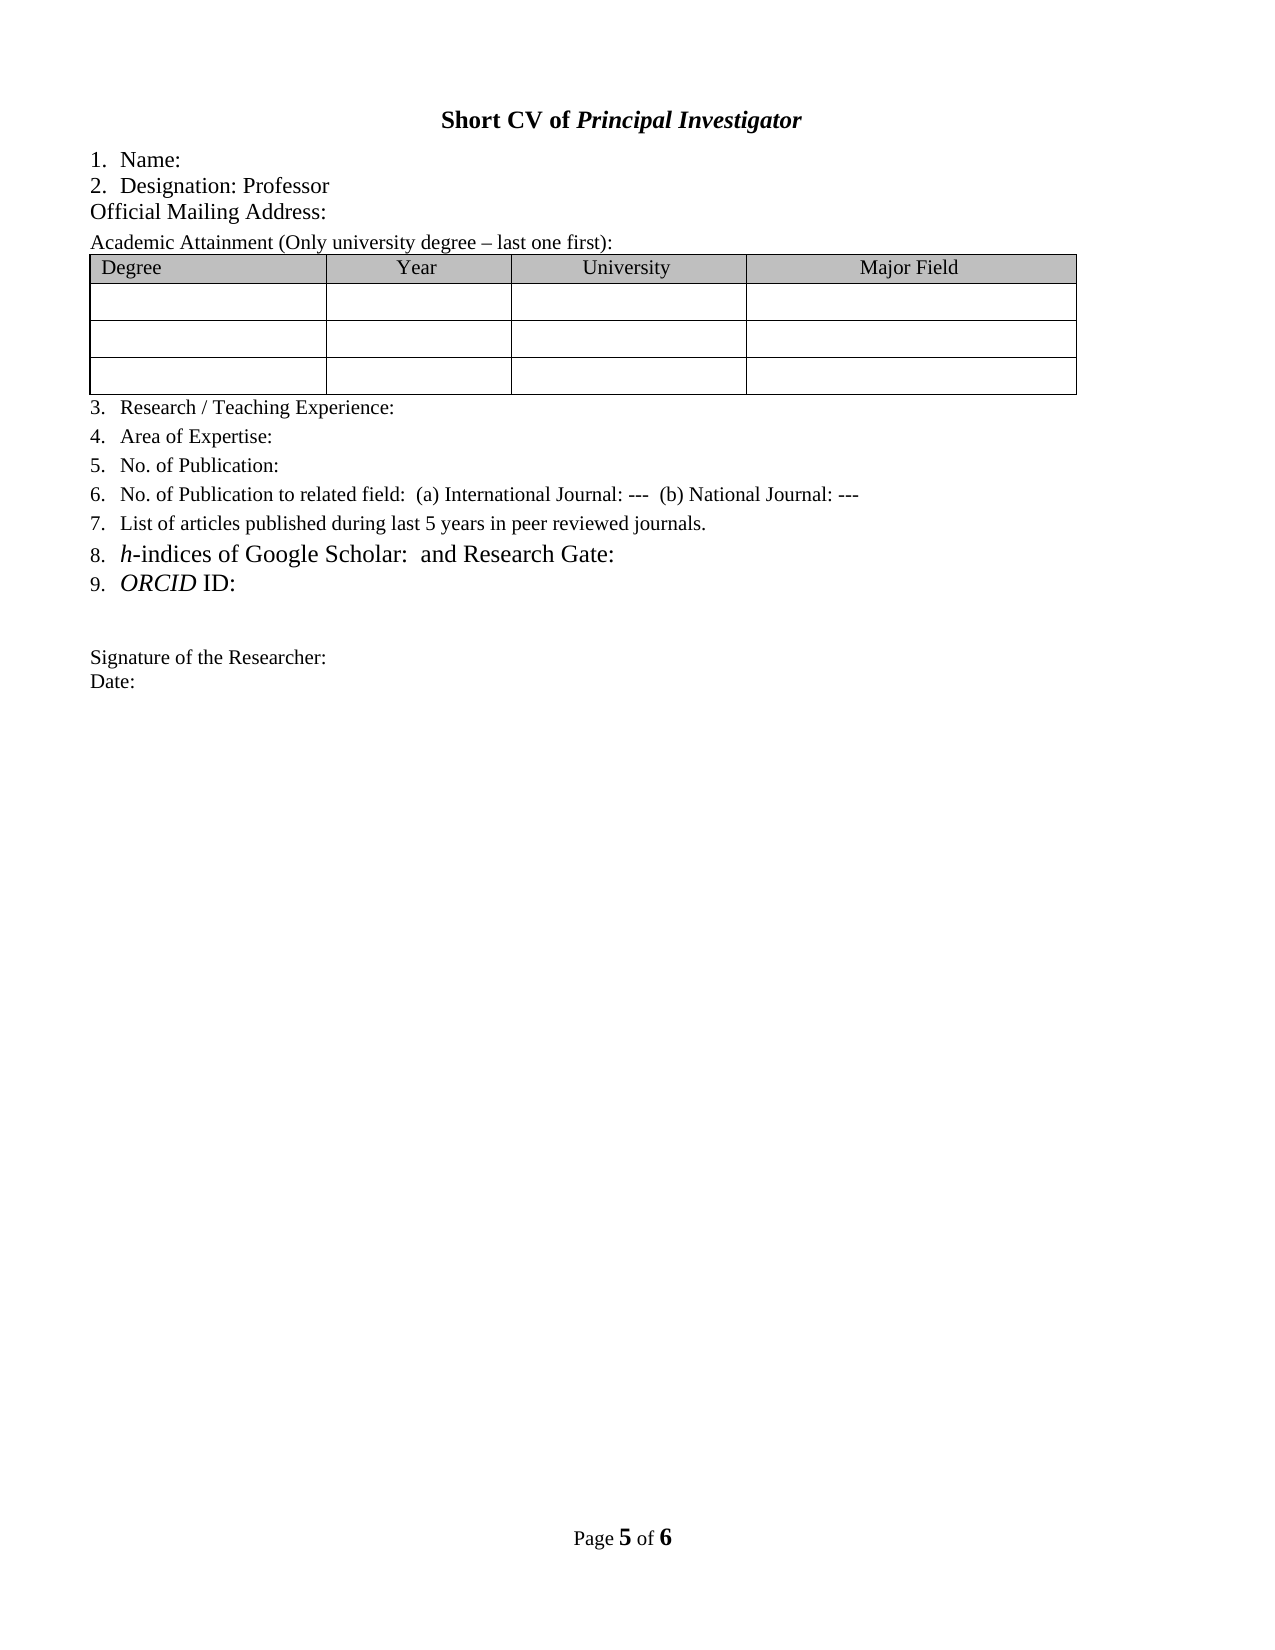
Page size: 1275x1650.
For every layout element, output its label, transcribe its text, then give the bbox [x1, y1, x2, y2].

table_header University [512, 255, 746, 283]
table_cell [91, 321, 326, 357]
table_cell [512, 321, 746, 357]
table_cell [512, 358, 746, 394]
table_cell [327, 284, 511, 320]
table_header Year [327, 255, 511, 283]
table_cell [327, 358, 511, 394]
table_cell [91, 358, 326, 394]
list ORCID ID: [90, 568, 1149, 597]
text Official Mailing Address: [90, 198, 1155, 225]
list Area of Expertise: [90, 424, 1149, 448]
list Designation: Professor [90, 172, 1149, 198]
list List of articles published during last 5 years in peer reviewed journals. [90, 510, 1149, 534]
list No. of Publication: [90, 453, 1149, 477]
text Short CV of Principal Investigator [90, 105, 1155, 134]
text Date: [90, 669, 1155, 693]
table_cell [327, 321, 511, 357]
text Signature of the Researcher: [90, 645, 1155, 669]
table_cell [747, 358, 1076, 394]
table_cell [91, 284, 326, 320]
table_cell [747, 321, 1076, 357]
table_header Major Field [747, 255, 1076, 283]
list Name: [90, 146, 1149, 172]
table_header Degree [91, 255, 326, 283]
list Research / Teaching Experience: [90, 395, 1149, 419]
list No. of Publication to related field: (a) International Journal: --- (b) National Journal: --- [90, 482, 1149, 506]
table_cell [747, 284, 1076, 320]
list h-indices of Google Scholar: and Research Gate: [90, 539, 1149, 568]
table_cell [512, 284, 746, 320]
text Academic Attainment (Only university degree – last one first): [90, 230, 1149, 254]
